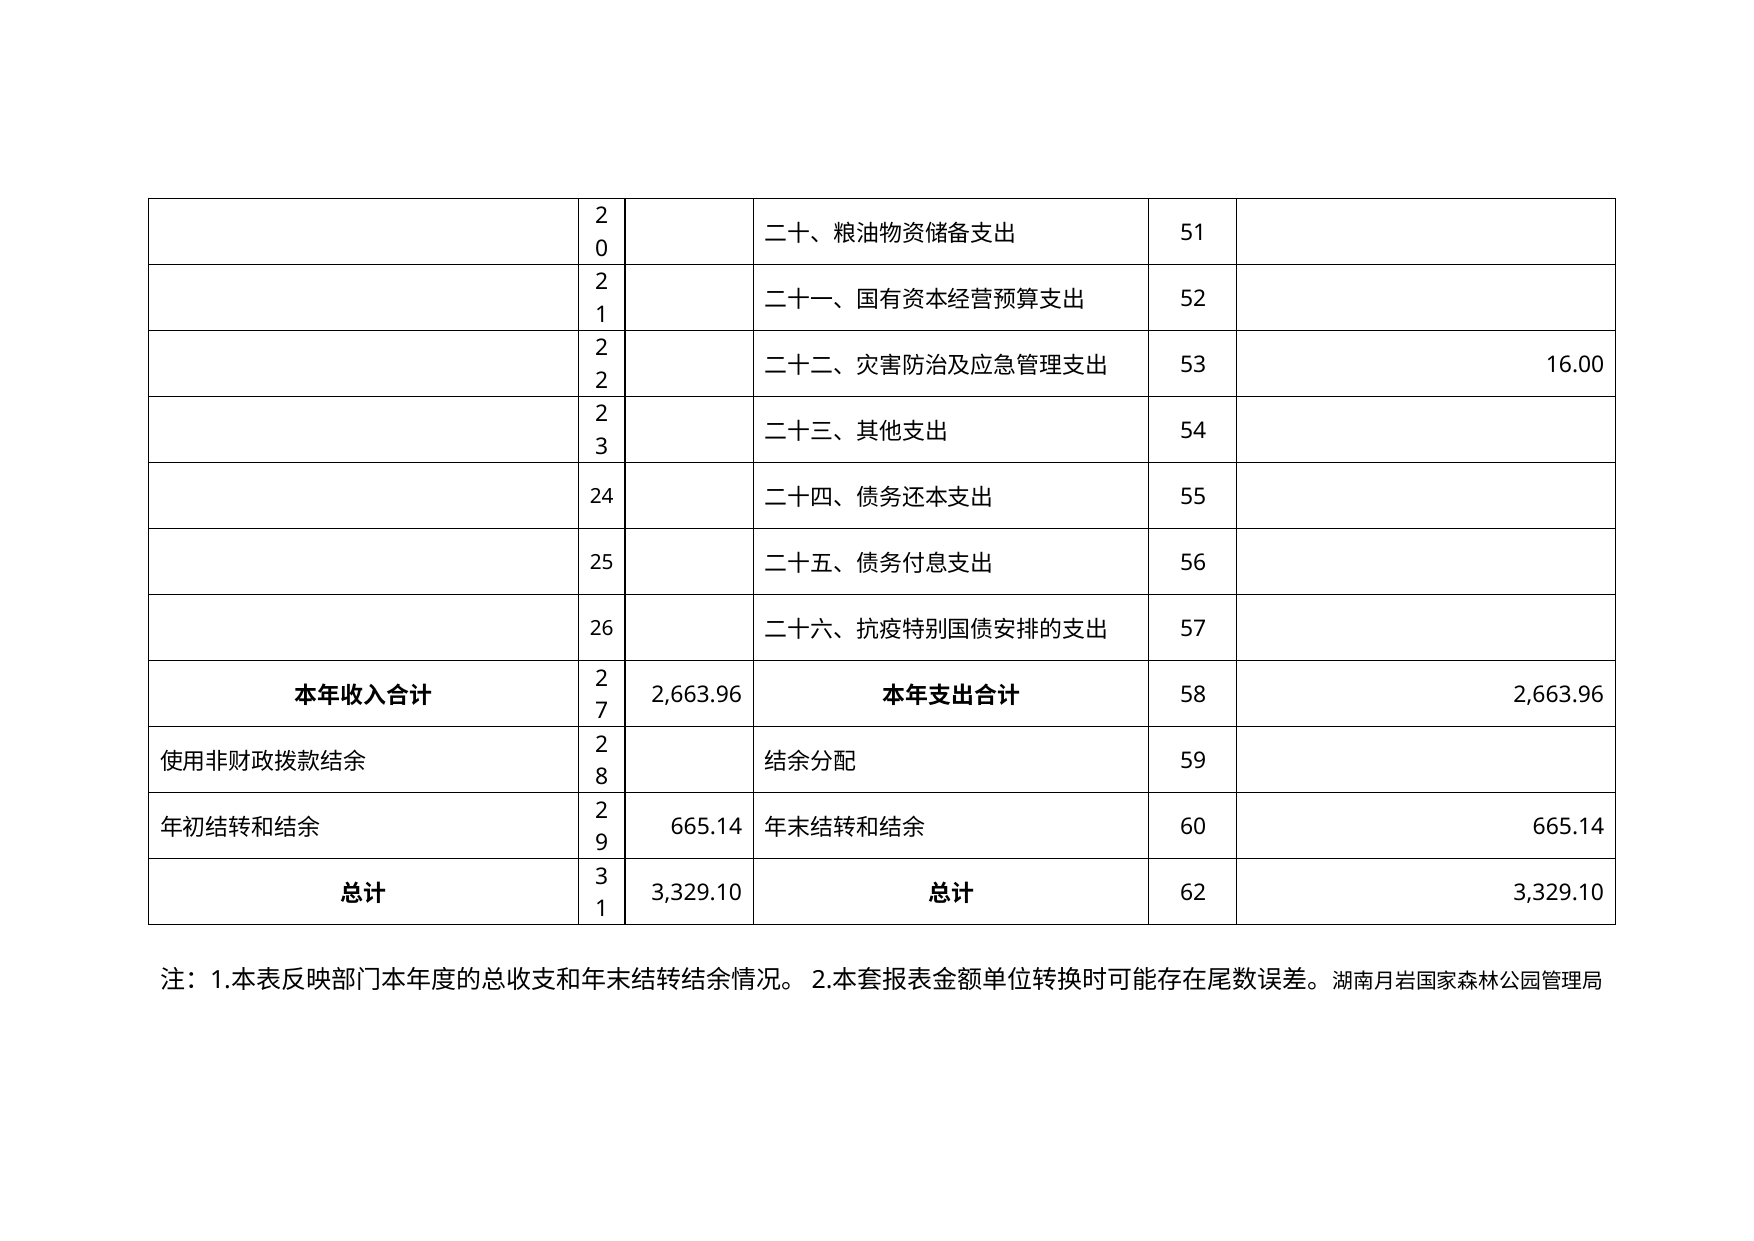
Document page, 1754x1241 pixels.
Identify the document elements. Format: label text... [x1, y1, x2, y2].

table_cell 总计 [149, 859, 578, 924]
table_cell [626, 727, 753, 792]
table_cell 16.00 [1237, 331, 1615, 396]
table_cell [626, 463, 753, 528]
table_cell 56 [1149, 529, 1236, 594]
table_cell [1237, 199, 1615, 264]
table_cell [1237, 727, 1615, 792]
table_cell [626, 397, 753, 462]
table_cell [149, 595, 578, 660]
table_cell 28 [579, 727, 624, 792]
table_cell 57 [1149, 595, 1236, 660]
table_cell [149, 463, 578, 528]
table_cell [1237, 595, 1615, 660]
table_cell 58 [1149, 661, 1236, 726]
table_cell 二十三、其他支出 [754, 397, 1148, 462]
table_cell 24 [579, 463, 624, 528]
table_cell 27 [579, 661, 624, 726]
table_cell 29 [579, 793, 624, 858]
table_cell [1237, 265, 1615, 330]
table_cell 2,663.96 [626, 661, 753, 726]
table_cell 52 [1149, 265, 1236, 330]
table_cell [149, 925, 1615, 1030]
table_cell [626, 529, 753, 594]
table_cell 使用非财政拨款结余 [149, 727, 578, 792]
table_cell [1237, 529, 1615, 594]
table_cell [1237, 463, 1615, 528]
table_cell [626, 595, 753, 660]
table_cell [626, 199, 753, 264]
table_cell 本年收入合计 [149, 661, 578, 726]
table_cell 60 [1149, 793, 1236, 858]
table_cell 二十四、债务还本支出 [754, 463, 1148, 528]
table_cell 62 [1149, 859, 1236, 924]
table_cell [149, 199, 578, 264]
table_cell 总计 [754, 859, 1148, 924]
table_cell [626, 265, 753, 330]
table_cell [626, 331, 753, 396]
table_cell 54 [1149, 397, 1236, 462]
table_cell 59 [1149, 727, 1236, 792]
table_cell 二十、粮油物资储备支出 [754, 199, 1148, 264]
table_cell 665.14 [626, 793, 753, 858]
table_cell [149, 397, 578, 462]
table_cell 55 [1149, 463, 1236, 528]
table_cell 21 [579, 265, 624, 330]
table_cell 二十二、灾害防治及应急管理支出 [754, 331, 1148, 396]
table_cell 2,663.96 [1237, 661, 1615, 726]
table_cell 22 [579, 331, 624, 396]
table_cell 31 [579, 859, 624, 924]
table_cell 本年支出合计 [754, 661, 1148, 726]
table_cell [1237, 397, 1615, 462]
table_cell 二十六、抗疫特别国债安排的支出 [754, 595, 1148, 660]
table_cell 26 [579, 595, 624, 660]
table_cell 年初结转和结余 [149, 793, 578, 858]
table_cell 二十五、债务付息支出 [754, 529, 1148, 594]
table_cell 结余分配 [754, 727, 1148, 792]
table_cell 23 [579, 397, 624, 462]
table_cell [149, 331, 578, 396]
table_cell 年末结转和结余 [754, 793, 1148, 858]
table_cell [149, 265, 578, 330]
table_cell 20 [579, 199, 624, 264]
table_cell 3,329.10 [626, 859, 753, 924]
table_cell 53 [1149, 331, 1236, 396]
table_cell 51 [1149, 199, 1236, 264]
table_cell [149, 529, 578, 594]
table_cell 3,329.10 [1237, 859, 1615, 924]
table_cell 25 [579, 529, 624, 594]
table_cell 二十一、国有资本经营预算支出 [754, 265, 1148, 330]
table_cell 665.14 [1237, 793, 1615, 858]
